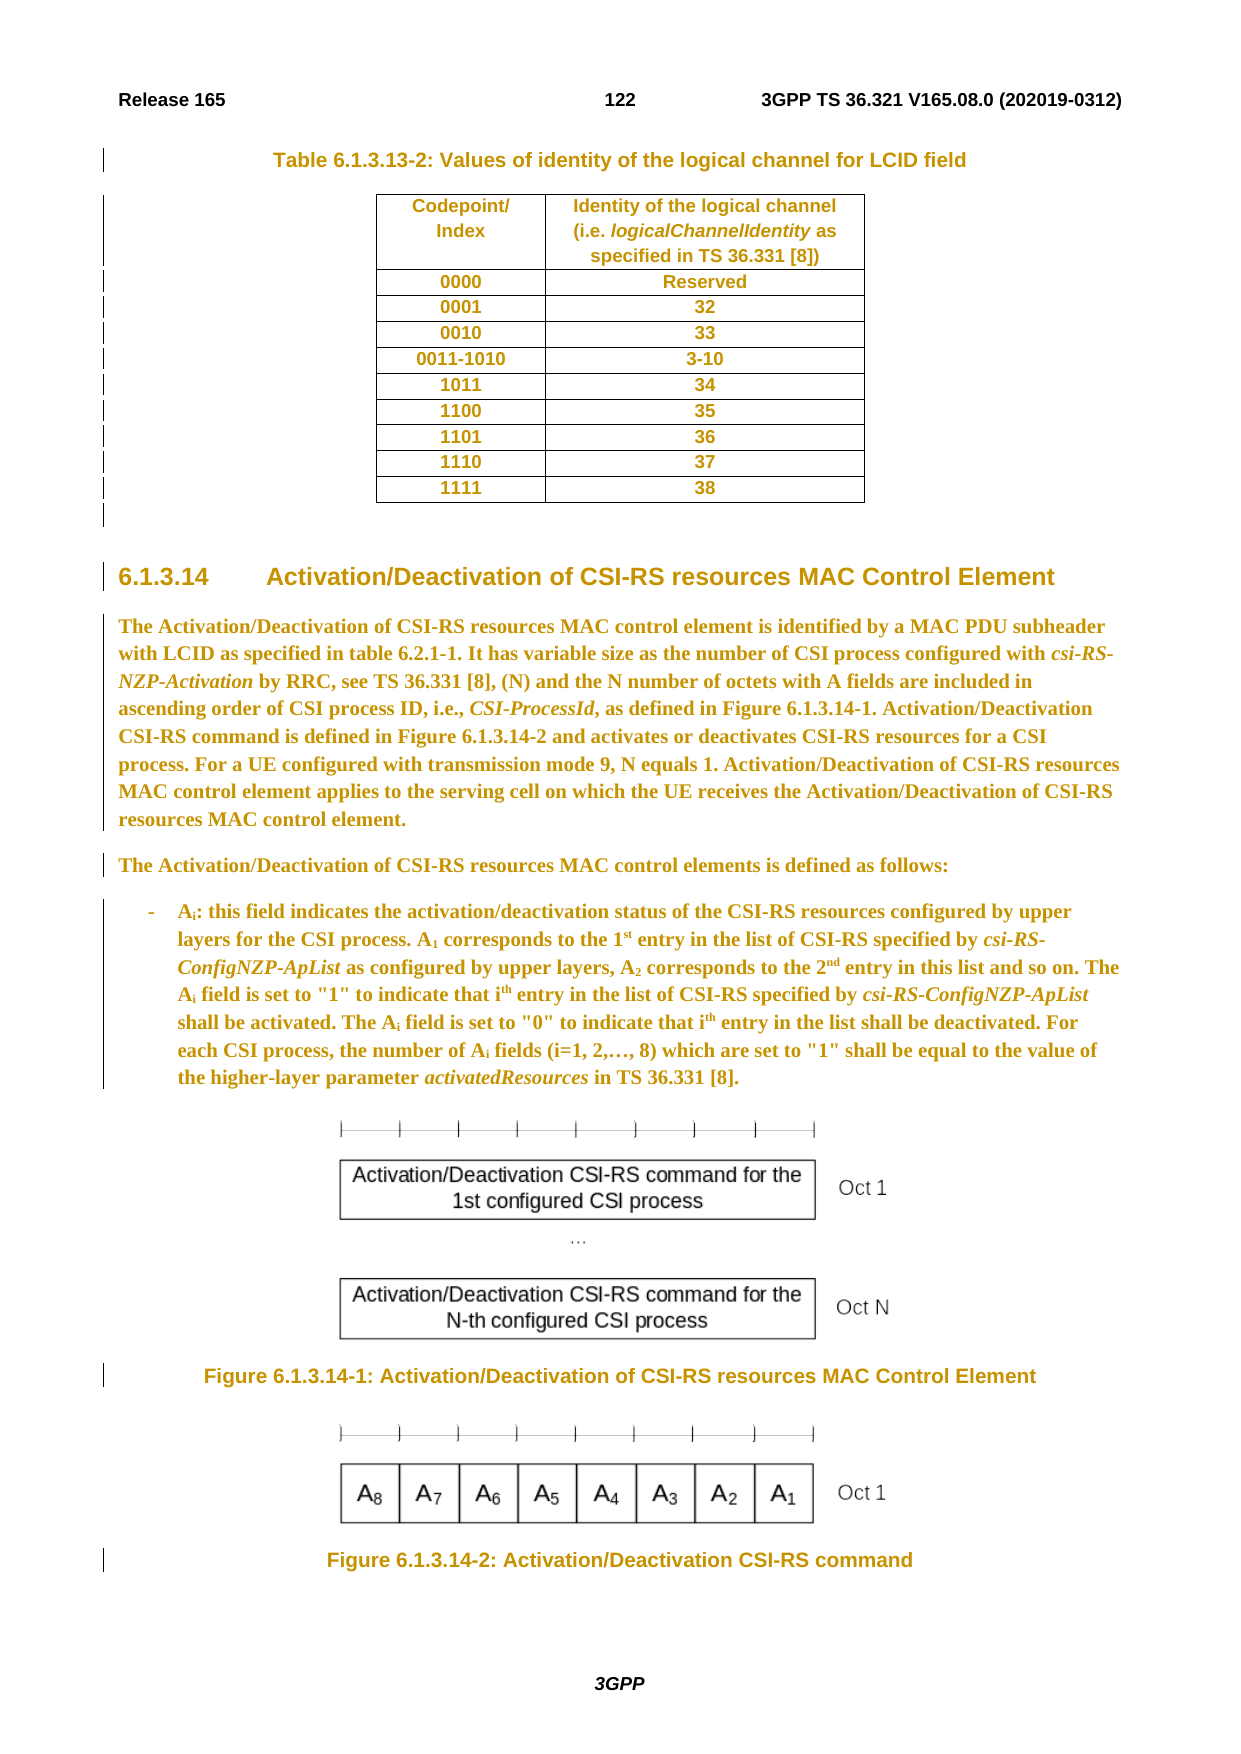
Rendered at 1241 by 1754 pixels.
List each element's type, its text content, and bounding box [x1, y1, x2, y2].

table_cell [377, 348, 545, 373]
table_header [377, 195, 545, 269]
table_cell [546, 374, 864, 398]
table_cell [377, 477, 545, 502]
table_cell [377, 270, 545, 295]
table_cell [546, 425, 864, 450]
text - Ai: this field indicates the activation/deactivation status of the CSI-RS resources configured by upper layers for the CSI process. A1 corresponds to the 1st entry in the list of CSI-RS specified by csi-RS-ConfigNZP-ApList as configured by upper layers, A2 corresponds to the 2nd entry in this list and so on. The Ai field is set to "1" to indicate that ith entry in the list of CSI-RS specified by csi-RS-ConfigNZP-ApList shall be activated. The Ai field is set to "0" to indicate that ith entry in the list shall be deactivated. For each CSI process, the number of Ai fields (i=1, 2,…, 8) which are set to "1" shall be equal to the value of the higher-layer parameter activatedResources in TS 36.331 [8]. [148, 899, 1122, 1089]
subtitle 6.1.3.14 Activation/Deactivation of CSI-RS resources MAC Control Element [118, 562, 1122, 591]
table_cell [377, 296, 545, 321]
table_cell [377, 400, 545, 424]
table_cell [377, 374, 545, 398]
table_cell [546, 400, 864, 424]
text Figure 6.1.3.14-2: Activation/Deactivation CSI-RS command [118, 1548, 1122, 1572]
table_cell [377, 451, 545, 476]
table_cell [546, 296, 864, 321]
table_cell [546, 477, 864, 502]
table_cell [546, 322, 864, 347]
text Figure 6.1.3.14-1: Activation/Deactivation of CSI-RS resources MAC Control Element [118, 1363, 1122, 1387]
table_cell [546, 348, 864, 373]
text The Activation/Deactivation of CSI-RS resources MAC control elements is defined as follows: [118, 853, 1122, 877]
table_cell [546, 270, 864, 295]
text The Activation/Deactivation of CSI-RS resources MAC control element is identified by a MAC PDU subheader with LCID as specified in table 6.2.1-1. It has variable size as the number of CSI process configured with csi-RS-NZP-Activation by RRC, see TS 36.331 [8], (N) and the N number of octets with A fields are included in ascending order of CSI process ID, i.e., CSI-ProcessId, as defined in Figure 6.1.3.14-1. Activation/Deactivation CSI-RS command is defined in Figure 6.1.3.14-2 and activates or deactivates CSI-RS resources for a CSI process. For a UE configured with transmission mode 9, N equals 1. Activation/Deactivation of CSI-RS resources MAC control element applies to the serving cell on which the UE receives the Activation/Deactivation of CSI-RS resources MAC control element. [118, 613, 1122, 831]
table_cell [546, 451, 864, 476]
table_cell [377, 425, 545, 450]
text Table 6.1.3.13-2: Values of identity of the logical channel for LCID field [118, 148, 1122, 172]
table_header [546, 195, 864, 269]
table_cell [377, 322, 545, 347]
